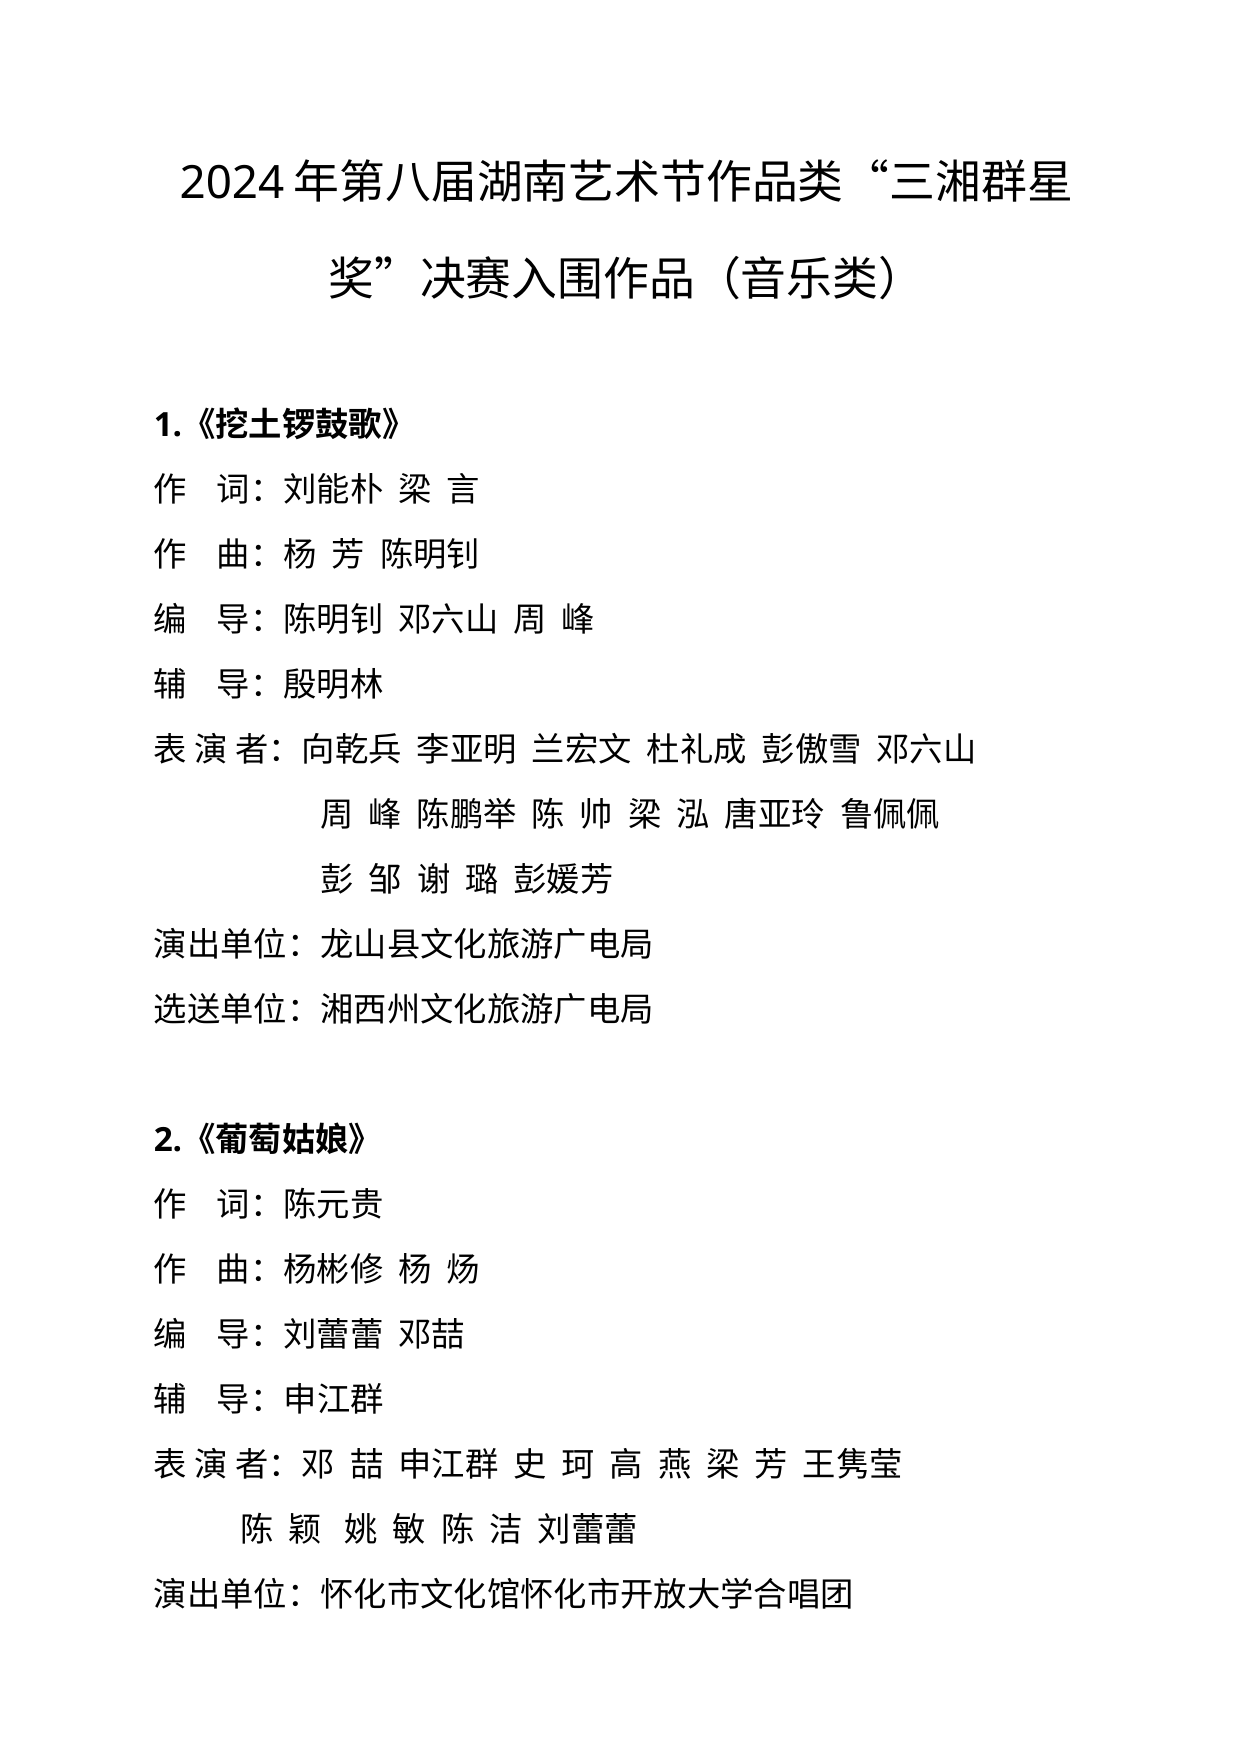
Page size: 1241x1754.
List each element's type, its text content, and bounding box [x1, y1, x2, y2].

text 作 词：刘能朴 梁 言 [153, 454, 1098, 519]
text 演出单位：怀化市文化馆怀化市开放大学合唱团 [153, 1559, 1098, 1624]
text 表 演 者：邓 喆 申江群 史 珂 高 燕 梁 芳 王隽莹 [153, 1429, 1098, 1494]
text 2024年第八届湖南艺术节作品类“三湘群星奖”决赛入围作品（音乐类） [153, 129, 1098, 324]
text 作 曲：杨 芳 陈明钊 [153, 519, 1098, 584]
text 作 曲：杨彬修 杨 炀 [153, 1234, 1098, 1299]
text 辅 导：殷明林 [153, 649, 1098, 714]
text 2.《葡萄姑娘》 [153, 1104, 1098, 1169]
text 辅 导：申江群 [153, 1364, 1098, 1429]
text 编 导：刘蕾蕾 邓喆 [153, 1299, 1098, 1364]
text 表 演 者：向乾兵 李亚明 兰宏文 杜礼成 彭傲雪 邓六山 [153, 714, 1098, 779]
text 1.《挖土锣鼓歌》 [153, 389, 1098, 454]
text 彭 邹 谢 璐 彭媛芳 [153, 844, 1098, 909]
text 周 峰 陈鹏举 陈 帅 梁 泓 唐亚玲 鲁佩佩 [153, 779, 1098, 844]
text 编 导：陈明钊 邓六山 周 峰 [153, 584, 1098, 649]
text 作 词：陈元贵 [153, 1169, 1098, 1234]
text 陈 颖 姚 敏 陈 洁 刘蕾蕾 [153, 1494, 1098, 1559]
text 演出单位：龙山县文化旅游广电局 [153, 909, 1098, 974]
text 选送单位：湘西州文化旅游广电局 [153, 974, 1098, 1039]
